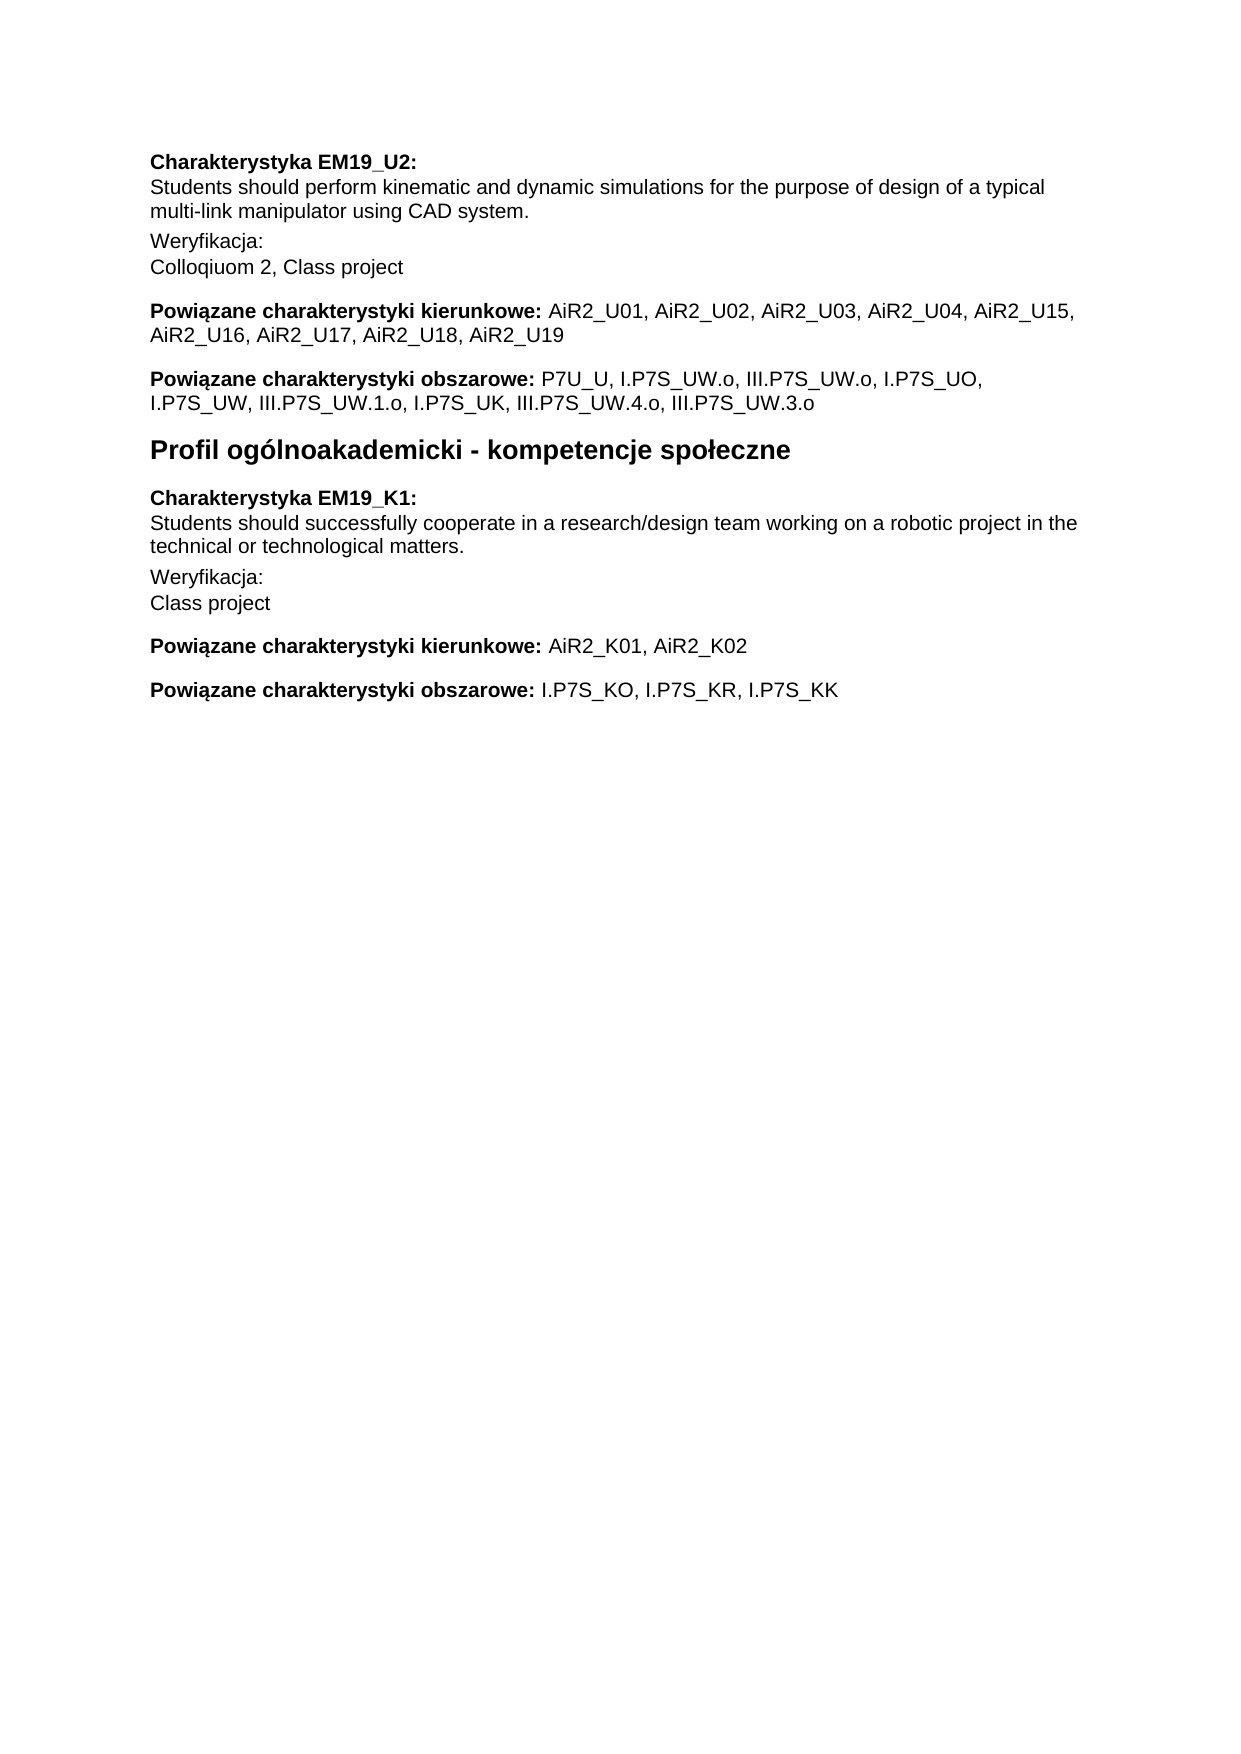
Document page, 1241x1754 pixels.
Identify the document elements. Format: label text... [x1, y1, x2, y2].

text Powiązane charakterystyki kierunkowe: AiR2_U01, AiR2_U02, AiR2_U03, AiR2_U04, AiR2_U15, AiR2_U16, AiR2_U17, AiR2_U18, AiR2_U19 [150, 299, 1090, 347]
text Students should successfully cooperate in a research/design team working on a robotic project in the technical or technological matters. [150, 510, 1090, 558]
text Charakterystyka EM19_U2: [150, 150, 1090, 174]
text Students should perform kinematic and dynamic simulations for the purpose of design of a typical multi-link manipulator using CAD system. [150, 175, 1090, 223]
text Powiązane charakterystyki kierunkowe: AiR2_K01, AiR2_K02 [150, 634, 1090, 658]
text Weryfikacja: [150, 229, 1090, 253]
text Weryfikacja: [150, 564, 1090, 588]
text Powiązane charakterystyki obszarowe: I.P7S_KO, I.P7S_KR, I.P7S_KK [150, 678, 1090, 702]
text Class project [150, 591, 1090, 614]
text Charakterystyka EM19_K1: [150, 485, 1090, 509]
text Colloqiuom 2, Class project [150, 255, 1090, 279]
subtitle Profil ogólnoakademicki - kompetencje społeczne [150, 434, 1090, 466]
text Powiązane charakterystyki obszarowe: P7U_U, I.P7S_UW.o, III.P7S_UW.o, I.P7S_UO, I.P7S_UW, III.P7S_UW.1.o, I.P7S_UK, III.P7S_UW.4.o, III.P7S_UW.3.o [150, 367, 1090, 414]
